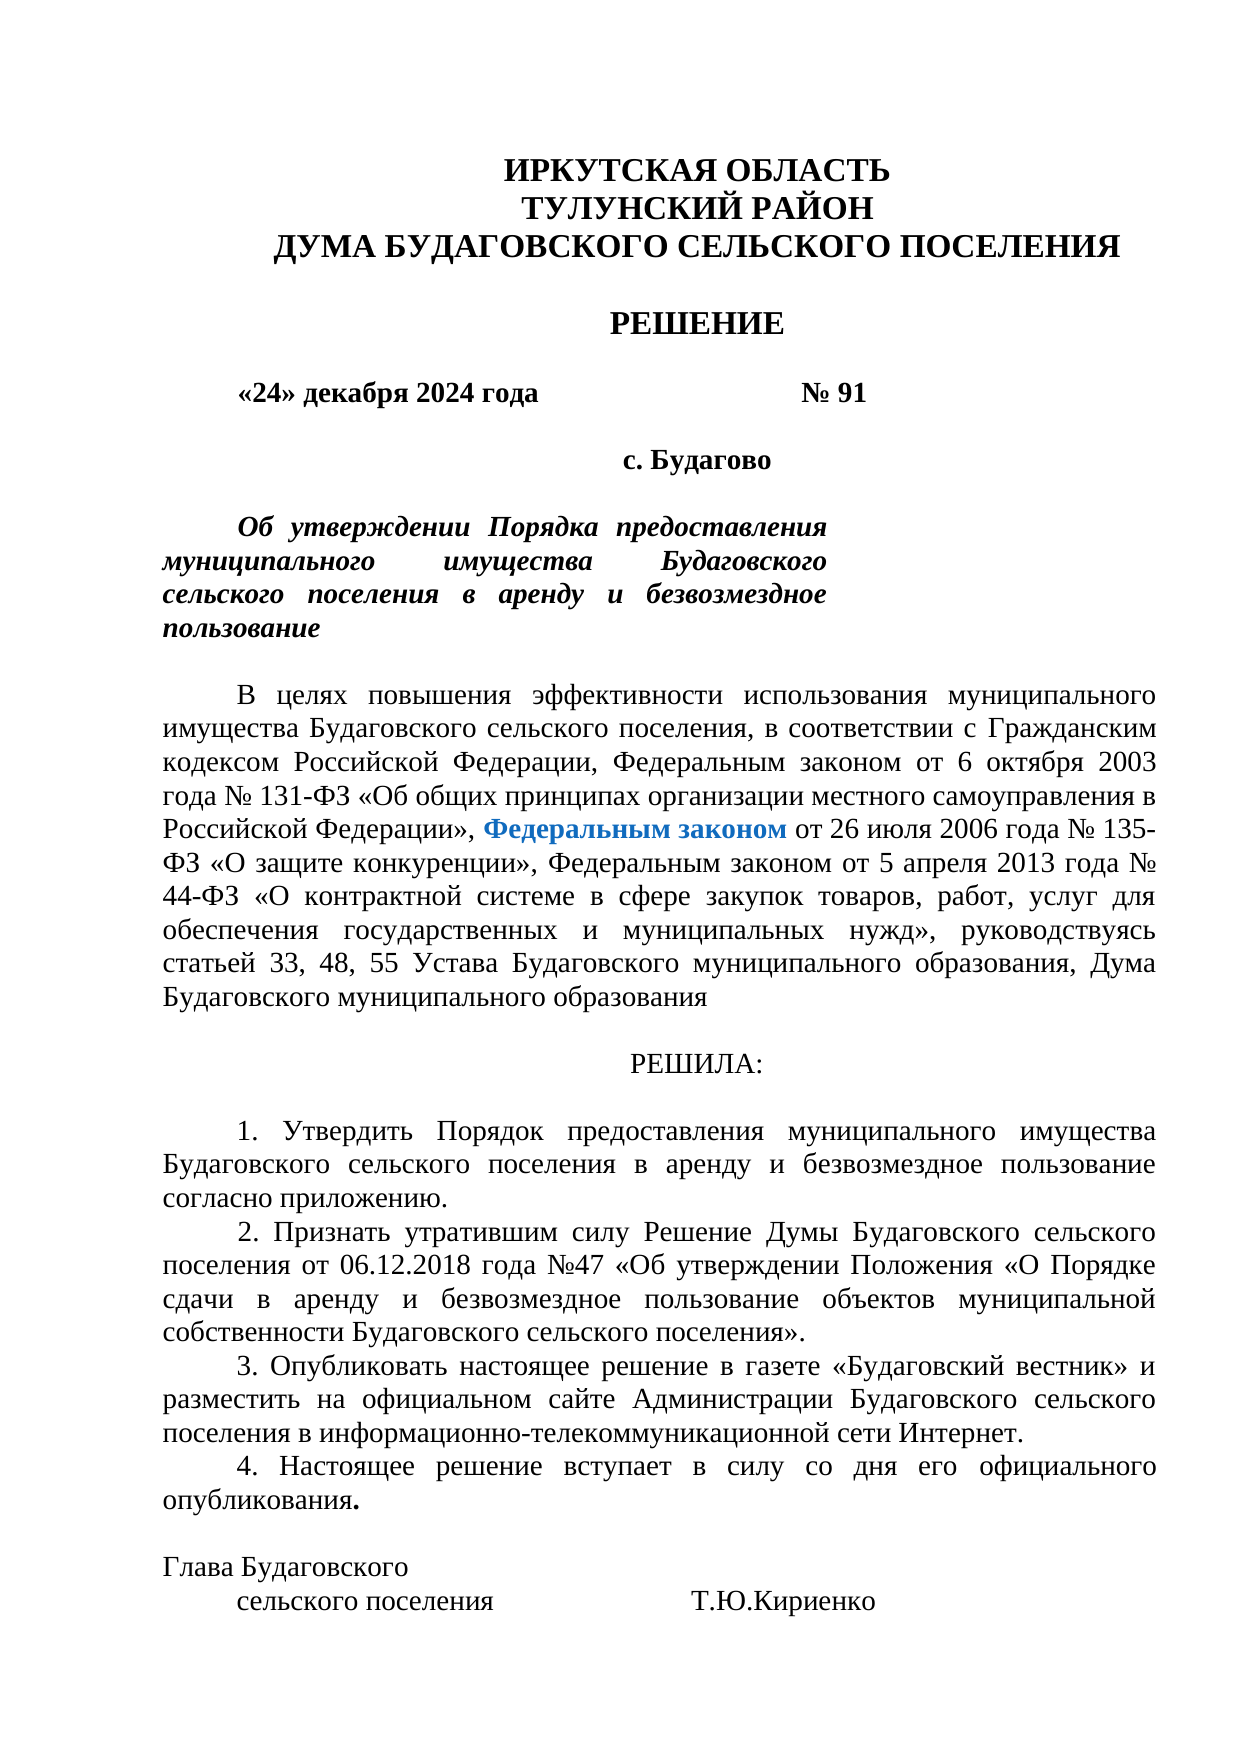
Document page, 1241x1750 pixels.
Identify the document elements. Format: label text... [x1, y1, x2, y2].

text ТУЛУНСКИЙ РАЙОН [162, 188, 1157, 227]
text В целях повышения эффективности использования муниципального имущества Будаговского сельского поселения, в соответствии с Гражданским кодексом Российской Федерации, Федеральным законом от 6 октября 2003 года № 131-ФЗ «Об общих принципах организации местного самоуправления в Российской Федерации», Федеральным законом от 26 июля 2006 года № 135-ФЗ «О защите конкуренции», Федеральным законом от 5 апреля 2013 года № 44-ФЗ «О контрактной системе в сфере закупок товаров, работ, услуг для обеспечения государственных и муниципальных нужд», руководствуясь статьей 33, 48, 55 Устава Будаговского муниципального образования, Дума Будаговского муниципального образования [162, 677, 1157, 1012]
text 2. Признать утратившим силу Решение Думы Будаговского сельского поселения от 06.12.2018 года №47 «Об утверждении Положения «О Порядке сдачи в аренду и безвозмездное пользование объектов муниципальной собственности Будаговского сельского поселения». [162, 1214, 1157, 1348]
text с. Будагово [162, 442, 1157, 476]
text РЕШИЛА: [162, 1046, 1157, 1079]
text Об утверждении Порядка предоставления муниципального имущества Будаговского сельского поселения в аренду и безвозмездное пользование [162, 509, 828, 643]
text РЕШЕНИЕ [162, 303, 1157, 342]
text ДУМА БУДАГОВСКОГО СЕЛЬСКОГО ПОСЕЛЕНИЯ [162, 227, 1157, 265]
text ИРКУТСКАЯ ОБЛАСТЬ [162, 150, 1157, 188]
text сельского поселения Т.Ю.Кириенко [162, 1583, 1157, 1616]
text «24» декабря 2024 года № 91 [162, 375, 1157, 409]
text 1. Утвердить Порядок предоставления муниципального имущества Будаговского сельского поселения в аренду и безвозмездное пользование согласно приложению. [162, 1113, 1157, 1214]
text 4. Настоящее решение вступает в силу со дня его официального опубликования. [162, 1448, 1157, 1516]
text Глава Будаговского [162, 1549, 1157, 1583]
text 3. Опубликовать настоящее решение в газете «Будаговский вестник» и разместить на официальном сайте Администрации Будаговского сельского поселения в информационно-телекоммуникационной сети Интернет. [162, 1348, 1157, 1448]
